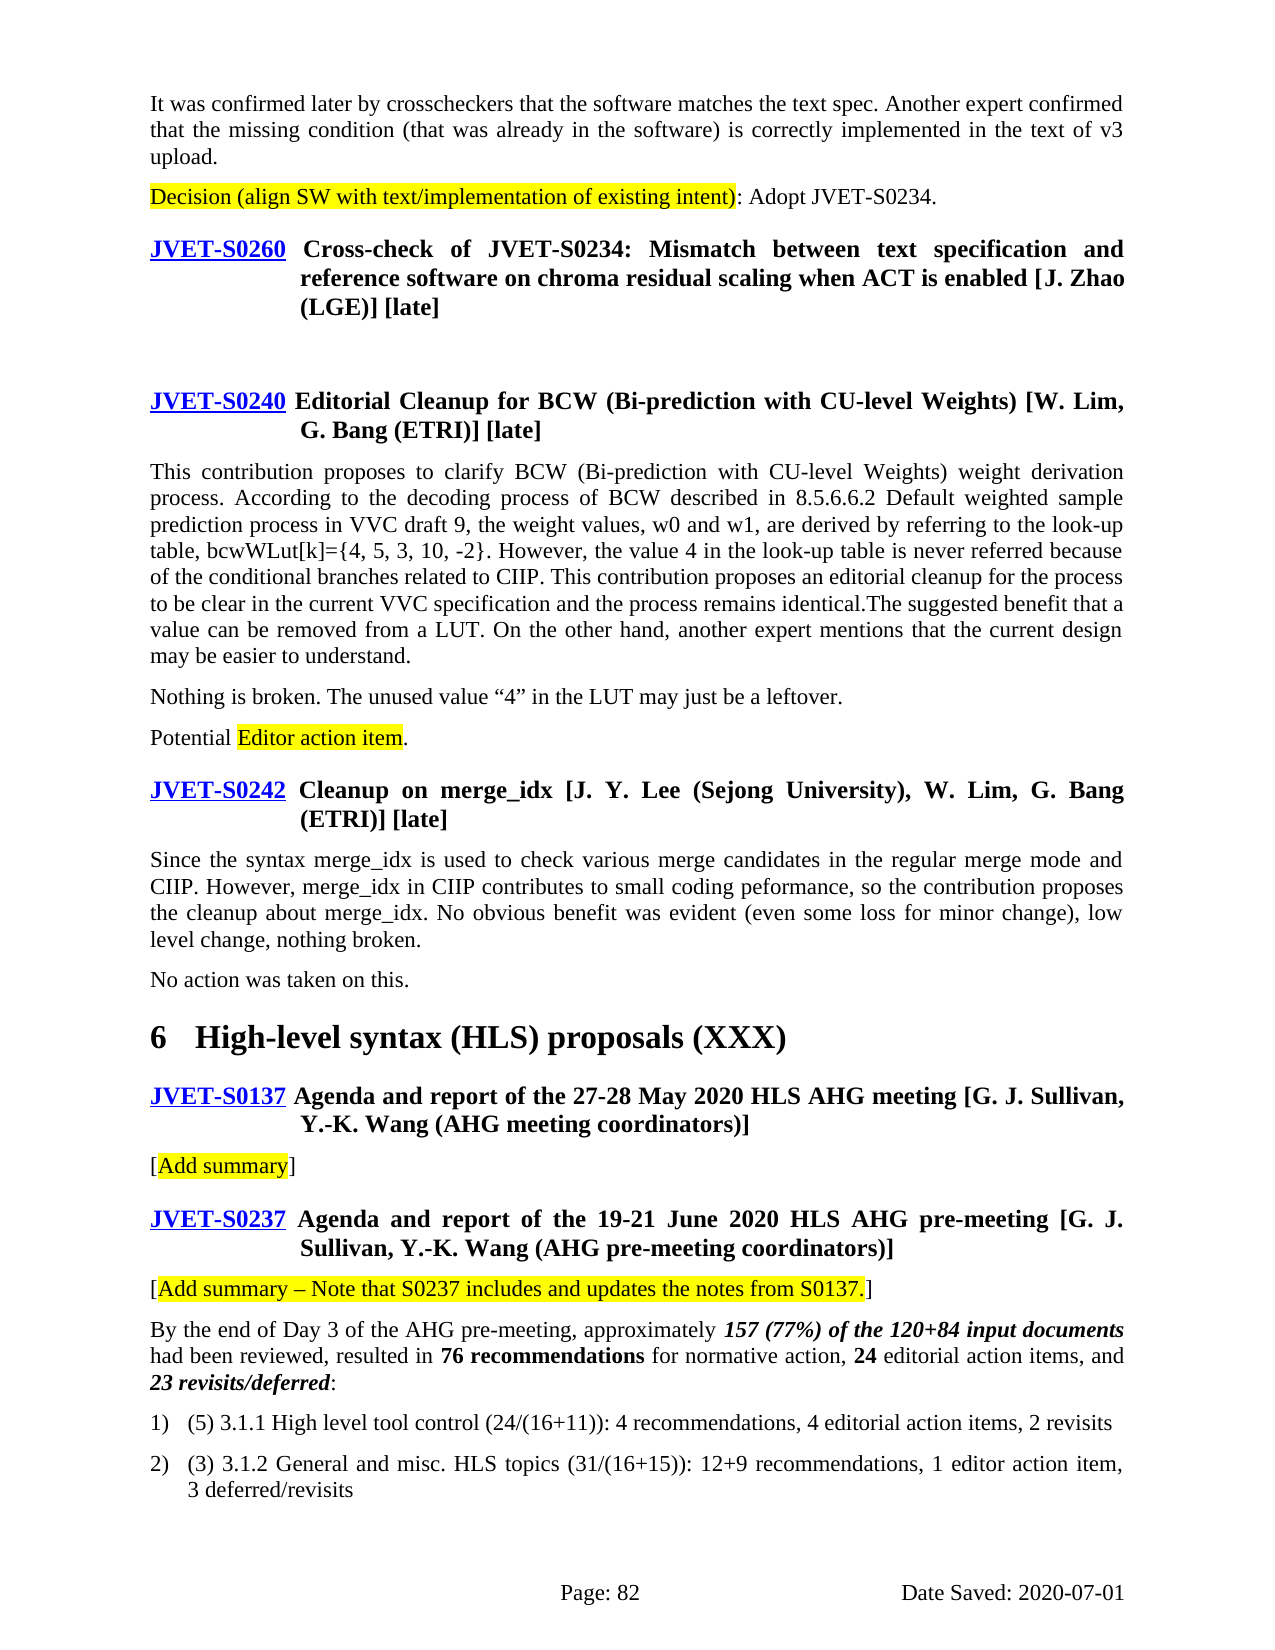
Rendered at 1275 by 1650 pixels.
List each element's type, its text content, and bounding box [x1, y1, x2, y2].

text [Add summary] [150, 1152, 1125, 1179]
subtitle High-level syntax (HLS) proposals (XXX) [150, 1017, 1125, 1056]
text By the end of Day 3 of the AHG pre-meeting, approximately 157 (77%) of the 120+84 input documents had been reviewed, resulted in 76 recommendations for normative action, 24 editorial action items, and 23 revisits/deferred: [150, 1316, 1125, 1395]
text It was confirmed later by crosscheckers that the software matches the text spec. Another expert confirmed that the missing condition (that was already in the software) is correctly implemented in the text of v3 upload. [150, 90, 1125, 169]
subtitle JVET-S0260 Cross-check of JVET-S0234: Mismatch between text specification and reference software on chroma residual scaling when ACT is enabled [J. Zhao (LGE)] [late] [150, 234, 1125, 321]
subtitle JVET-S0137 Agenda and report of the 27-28 May 2020 HLS AHG meeting [G. J. Sullivan, Y.-K. Wang (AHG meeting coordinators)] [150, 1081, 1125, 1138]
list (5) 3.1.1 High level tool control (24/(16+11)): 4 recommendations, 4 editorial action items, 2 revisits [150, 1409, 1125, 1436]
subtitle JVET-S0242 Cleanup on merge_idx [J. Y. Lee (Sejong University), W. Lim, G. Bang (ETRI)] [late] [150, 775, 1125, 832]
text No action was taken on this. [150, 966, 1125, 992]
list (3) 3.1.2 General and misc. HLS topics (31/(16+15)): 12+9 recommendations, 1 editor action item, 3 deferred/revisits [150, 1450, 1125, 1502]
text This contribution proposes to clarify BCW (Bi-prediction with CU-level Weights) weight derivation process. According to the decoding process of BCW described in 8.5.6.6.2 Default weighted sample prediction process in VVC draft 9, the weight values, w0 and w1, are derived by referring to the look-up table, bcwWLut[k]={4, 5, 3, 10, -2}. However, the value 4 in the look-up table is never referred because of the conditional branches related to CIIP. This contribution proposes an editorial cleanup for the process to be clear in the current VVC specification and the process remains identical.The suggested benefit that a value can be removed from a LUT. On the other hand, another expert mentions that the current design may be easier to understand. [150, 458, 1125, 669]
text [Add summary – Note that S0237 includes and updates the notes from S0137.] [865, 1276, 1125, 1302]
text Decision (align SW with text/implementation of existing intent): Adopt JVET-S0234. [736, 183, 1125, 209]
text Nothing is broken. The unused value “4” in the LUT may just be a leftover. [150, 683, 1125, 709]
subtitle JVET-S0240 Editorial Cleanup for BCW (Bi-prediction with CU-level Weights) [W. Lim, G. Bang (ETRI)] [late] [150, 386, 1125, 444]
subtitle JVET-S0237 Agenda and report of the 19-21 June 2020 HLS AHG pre-meeting [G. J. Sullivan, Y.-K. Wang (AHG pre-meeting coordinators)] [150, 1204, 1125, 1261]
text Potential Editor action item. [150, 723, 1125, 750]
text Since the syntax merge_idx is used to check various merge candidates in the regular merge mode and CIIP. However, merge_idx in CIIP contributes to small coding peformance, so the contribution proposes the cleanup about merge_idx. No obvious benefit was evident (even some loss for minor change), low level change, nothing broken. [150, 847, 1125, 952]
